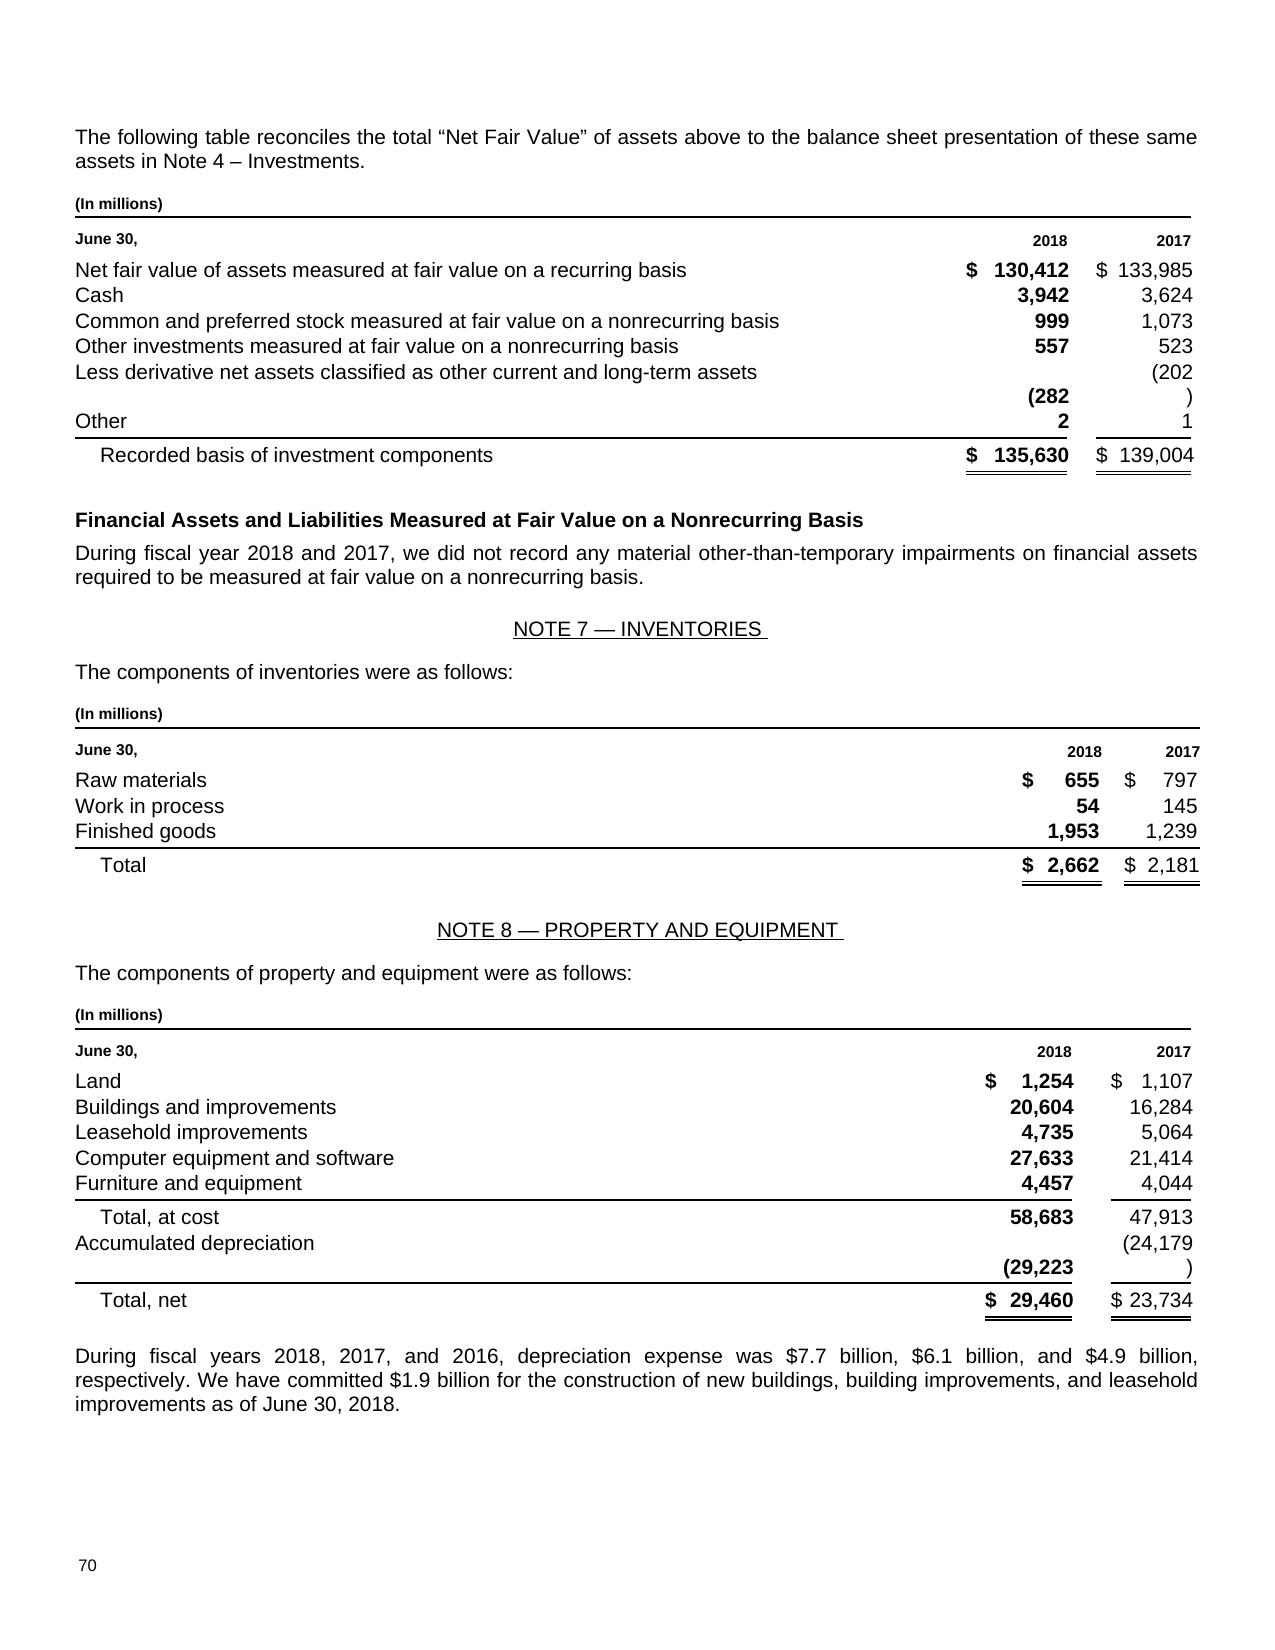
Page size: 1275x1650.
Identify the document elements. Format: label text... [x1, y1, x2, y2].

text During fiscal years 2018, 2017, and 2016, depreciation expense was $7.7 billion, $6.1 billion, and $4.9 billion, respectively. We have committed $1.9 billion for the construction of new buildings, building improvements, and leasehold improvements as of June 30, 2018. [75, 1343, 1200, 1415]
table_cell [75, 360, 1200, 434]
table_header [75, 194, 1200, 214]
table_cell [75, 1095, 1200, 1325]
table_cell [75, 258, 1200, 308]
text NOTE 8 — PROPERTY AND EQUIPMENT [75, 918, 1200, 942]
text The components of inventories were as follows: [75, 659, 1200, 683]
text During fiscal year 2018 and 2017, we did not record any material other-than-temporary impairments on financial assets required to be measured at fair value on a nonrecurring basis. [75, 541, 1200, 589]
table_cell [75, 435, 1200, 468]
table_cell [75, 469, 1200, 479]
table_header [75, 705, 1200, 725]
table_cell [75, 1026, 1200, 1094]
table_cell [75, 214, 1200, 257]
text NOTE 7 — INVENTORIES [75, 617, 1200, 641]
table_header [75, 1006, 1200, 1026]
text The components of property and equipment were as follows: [75, 960, 1200, 984]
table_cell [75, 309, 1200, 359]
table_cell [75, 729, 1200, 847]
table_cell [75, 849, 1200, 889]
text The following table reconciles the total “Net Fair Value” of assets above to the balance sheet presentation of these same assets in Note 4 – Investments. [75, 125, 1200, 173]
text Financial Assets and Liabilities Measured at Fair Value on a Nonrecurring Basis [75, 507, 1200, 531]
